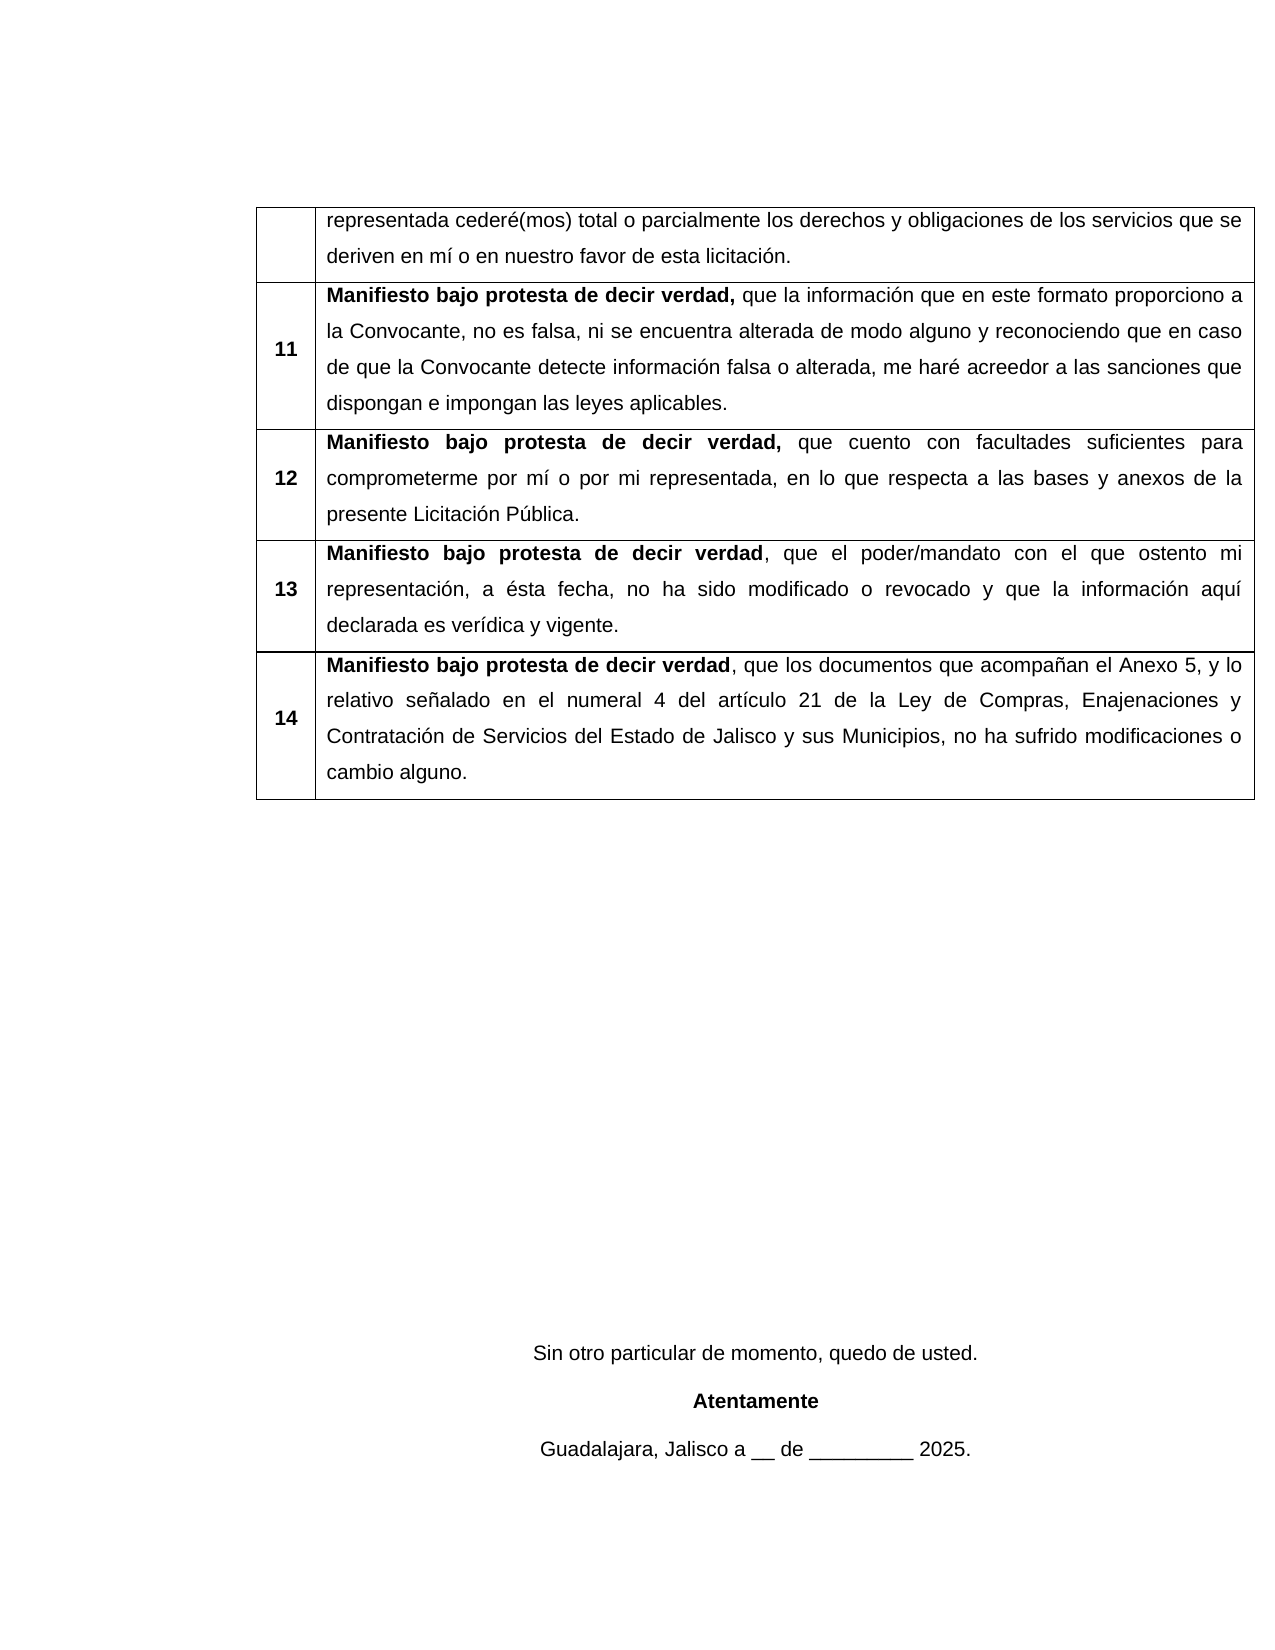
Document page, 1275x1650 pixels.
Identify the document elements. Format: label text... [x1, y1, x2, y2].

text Atentamente [266, 1389, 1245, 1413]
table_cell Manifiesto bajo protesta de decir verdad, que la información que en este formato proporciono a la Convocante, no es falsa, ni se encuentra alterada de modo alguno y reconociendo que en caso de que la Convocante detecte información falsa o alterada, me haré acreedor a las sanciones que dispongan e impongan las leyes aplicables. [316, 283, 1254, 429]
text Guadalajara, Jalisco a __ de _________ 2025. [266, 1437, 1245, 1461]
table_cell Manifiesto bajo protesta de decir verdad, que los documentos que acompañan el Anexo 5, y lo relativo señalado en el numeral 4 del artículo 21 de la Ley de Compras, Enajenaciones y Contratación de Servicios del Estado de Jalisco y sus Municipios, no ha sufrido modificaciones o cambio alguno. [316, 653, 1254, 798]
table_cell 11 [257, 283, 315, 429]
text Sin otro particular de momento, quedo de usted. [266, 1341, 1245, 1365]
table_cell 12 [257, 430, 315, 540]
table_cell 14 [257, 653, 315, 798]
table_cell Manifiesto bajo protesta de decir verdad, que el poder/mandato con el que ostento mi representación, a ésta fecha, no ha sido modificado o revocado y que la información aquí declarada es verídica y vigente. [316, 541, 1254, 651]
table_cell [316, 208, 1254, 282]
table_cell 13 [257, 541, 315, 651]
table_cell Manifiesto bajo protesta de decir verdad, que cuento con facultades suficientes para comprometerme por mí o por mi representada, en lo que respecta a las bases y anexos de la presente Licitación Pública. [316, 430, 1254, 540]
table_cell 10 [257, 208, 315, 282]
